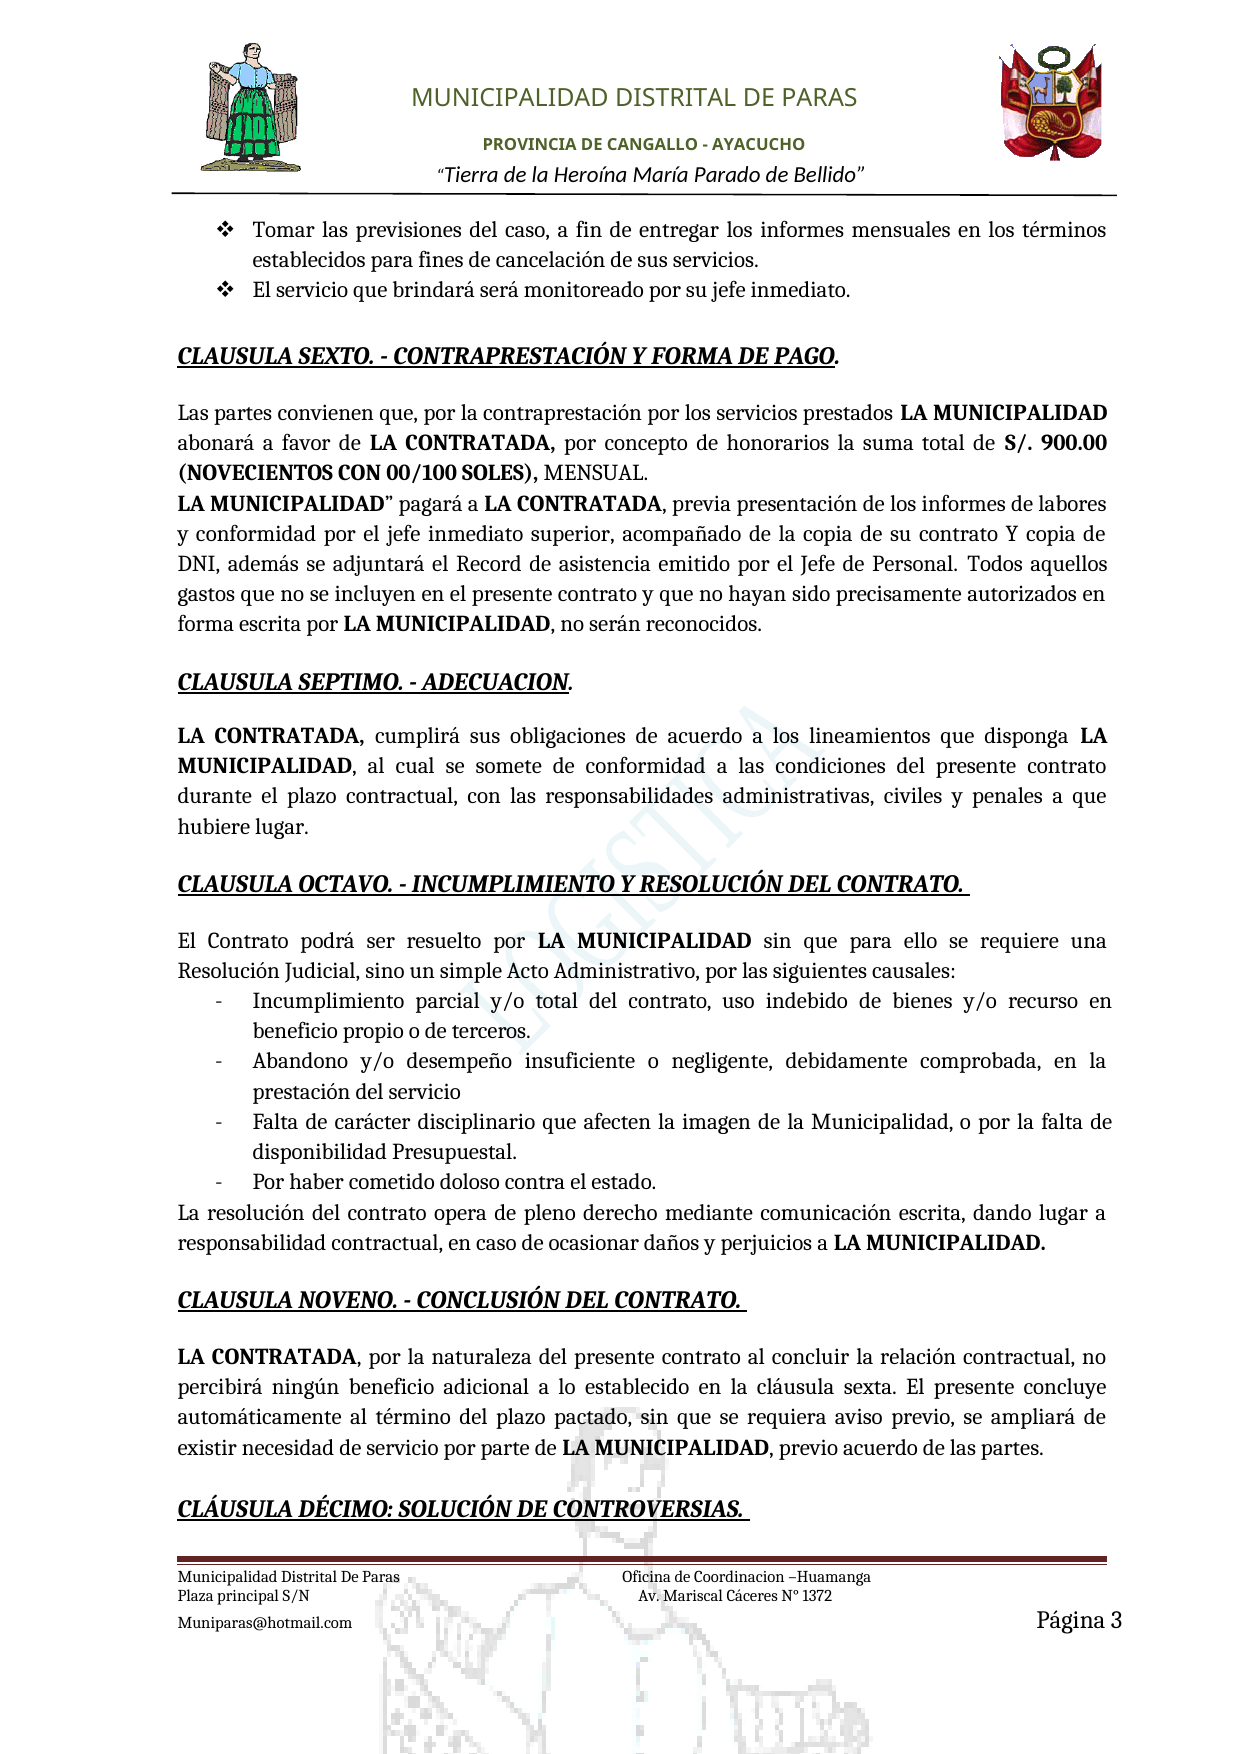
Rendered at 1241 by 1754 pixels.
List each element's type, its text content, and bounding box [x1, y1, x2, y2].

list Abandono y/o desempeño insuficiente o negligente, debidamente comprobada, en la prestación del servicio [215, 1048, 1107, 1105]
title Falta de carácter disciplinario que afecten la imagen de la Municipalidad, o por la falta de disponibilidad Presupuestal. [215, 1109, 1113, 1165]
title Incumplimiento parcial y/o total del contrato, uso indebido de bienes y/o recurso en beneficio propio o de terceros. [215, 988, 1113, 1044]
text LA MUNICIPALIDAD” pagará a LA CONTRATADA, previa presentación de los informes de labores y conformidad por el jefe inmediato superior, acompañado de la copia de su contrato Y copia de DNI, además se adjuntará el Record de asistencia emitido por el Jefe de Personal. Todos aquellos gastos que no se incluyen en el presente contrato y que no hayan sido precisamente autorizados en forma escrita por LA MUNICIPALIDAD, no serán reconocidos. [177, 490, 1107, 637]
text LA CONTRATADA, cumplirá sus obligaciones de acuerdo a los lineamientos que disponga LA MUNICIPALIDAD, al cual se somete de conformidad a las condiciones del presente contrato durante el plazo contractual, con las responsabilidades administrativas, civiles y penales a que hubiere lugar. [177, 723, 1107, 840]
text CLAUSULA OCTAVO. - INCUMPLIMIENTO Y RESOLUCIÓN DEL CONTRATO. [177, 870, 1107, 899]
text LA CONTRATADA, por la naturaleza del presente contrato al concluir la relación contractual, no percibirá ningún beneficio adicional a lo establecido en la cláusula sexta. El presente concluye automáticamente al término del plazo pactado, sin que se requiera aviso previo, se ampliará de existir necesidad de servicio por parte de LA MUNICIPALIDAD, previo acuerdo de las partes. [177, 1344, 1107, 1461]
text El Contrato podrá ser resuelto por LA MUNICIPALIDAD sin que para ello se requiere una Resolución Judicial, sino un simple Acto Administrativo, por las siguientes causales: [177, 927, 1107, 984]
picture [177, 41, 319, 176]
text La resolución del contrato opera de pleno derecho mediante comunicación escrita, dando lugar a responsabilidad contractual, en caso de ocasionar daños y perjuicios a LA MUNICIPALIDAD. [177, 1199, 1107, 1256]
picture [998, 38, 1102, 161]
text CLAUSULA SEXTO. - CONTRAPRESTACIÓN Y FORMA DE PAGO. [177, 342, 1107, 371]
text Las partes convienen que, por la contraprestación por los servicios prestados LA MUNICIPALIDAD abonará a favor de LA CONTRATADA, por concepto de honorarios la suma total de S/. 900.00 (NOVECIENTOS CON 00/100 SOLES), MENSUAL. [177, 400, 1107, 486]
text CLÁUSULA DÉCIMO: SOLUCIÓN DE CONTROVERSIAS. [177, 1495, 1107, 1523]
text CLAUSULA SEPTIMO. - ADECUACION. [177, 668, 1107, 696]
title Por haber cometido doloso contra el estado. [215, 1169, 1113, 1196]
list El servicio que brindará será monitoreado por su jefe inmediato. [215, 277, 1107, 304]
text CLAUSULA NOVENO. - CONCLUSIÓN DEL CONTRATO. [177, 1286, 1107, 1315]
list Tomar las previsiones del caso, a fin de entregar los informes mensuales en los términos establecidos para fines de cancelación de sus servicios. [215, 217, 1107, 273]
